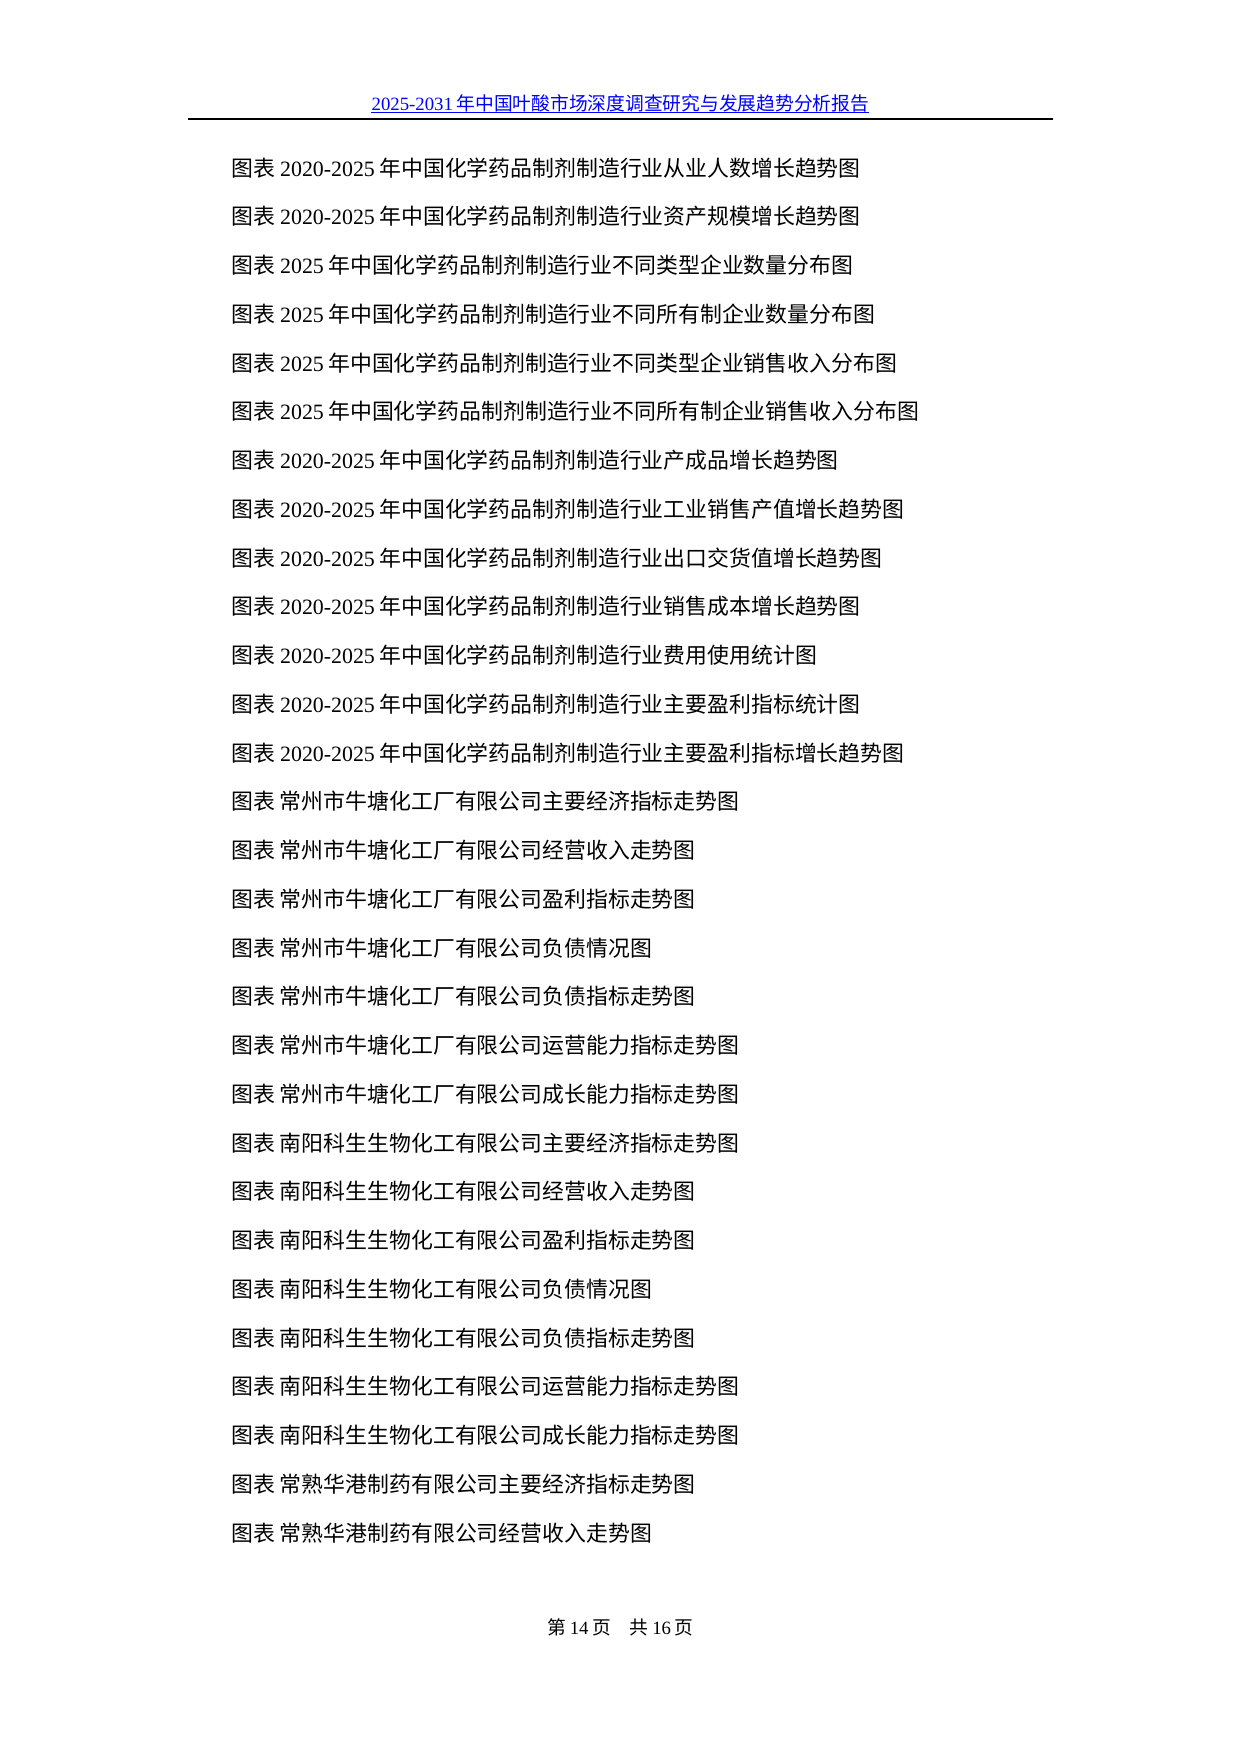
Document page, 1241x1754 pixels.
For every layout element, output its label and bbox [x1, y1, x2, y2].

text [187, 150, 1053, 1548]
